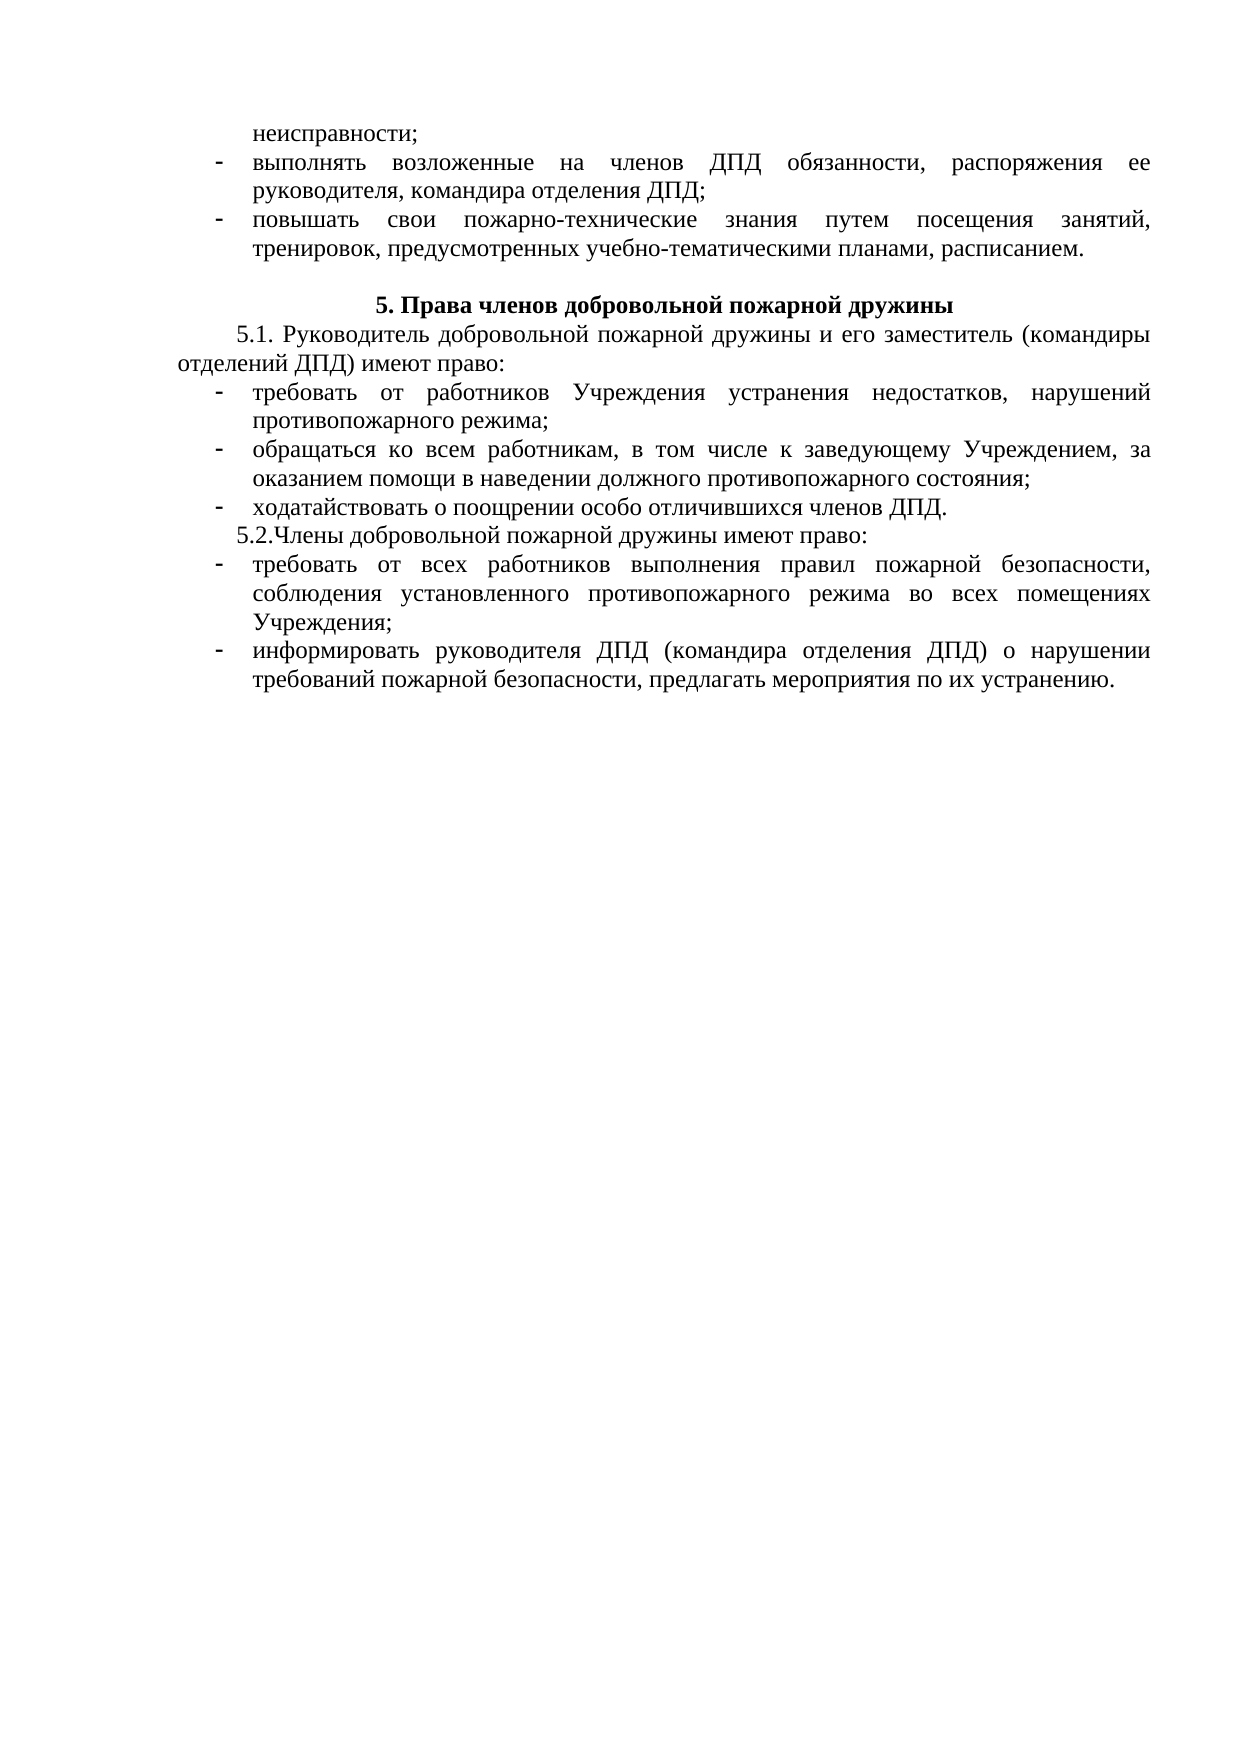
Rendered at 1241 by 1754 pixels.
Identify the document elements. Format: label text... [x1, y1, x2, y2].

list повышать свои пожарно-технические знания путем посещения занятий, тренировок, предусмотренных учебно-тематическими планами, расписанием. [215, 204, 1152, 262]
list ходатайствовать о поощрении особо отличившихся членов ДПД. [215, 492, 1152, 521]
text 5.1. Руководитель добровольной пожарной дружины и его заместитель (командиры отделений ДПД) имеют право: [177, 319, 1152, 377]
list обращаться ко всем работникам, в том числе к заведующему Учреждением, за оказанием помощи в наведении должного противопожарного состояния; [215, 434, 1152, 492]
list требовать от всех работников выполнения правил пожарной безопасности, соблюдения установленного противопожарного режима во всех помещениях Учреждения; [215, 549, 1152, 636]
text 5.2.Члены добровольной пожарной дружины имеют право: [177, 521, 1152, 549]
list выполнять возложенные на членов ДПД обязанности, распоряжения ее руководителя, командира отделения ДПД; [215, 147, 1152, 204]
text 5. Права членов добровольной пожарной дружины [177, 291, 1152, 319]
list информировать руководителя ДПД (командира отделения ДПД) о нарушении требований пожарной безопасности, предлагать мероприятия по их устранению. [215, 636, 1152, 693]
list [215, 118, 1152, 147]
list требовать от работников Учреждения устранения недостатков, нарушений противопожарного режима; [215, 377, 1152, 434]
